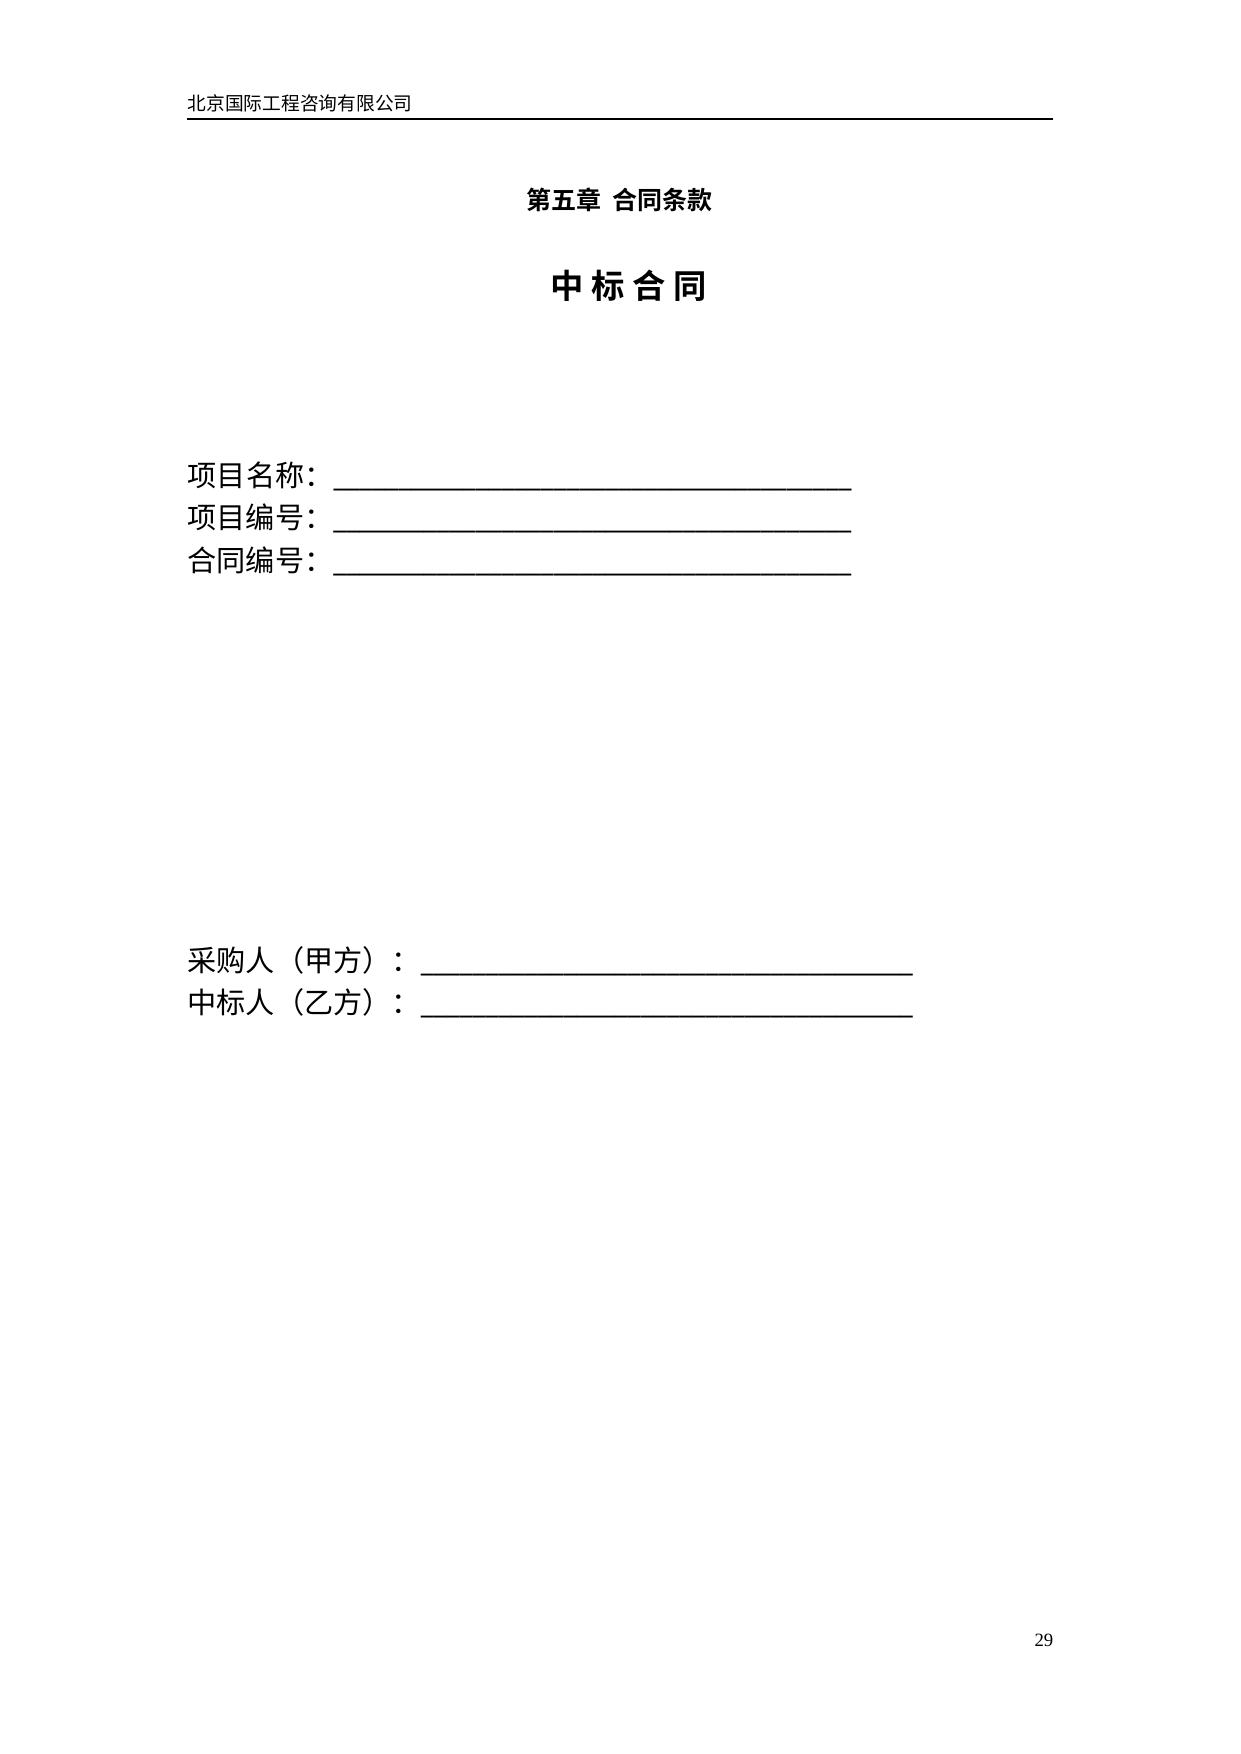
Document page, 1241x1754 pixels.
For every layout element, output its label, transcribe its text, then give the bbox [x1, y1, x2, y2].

text 中 标 合 同 [187, 260, 1053, 308]
text 中标人（乙方）：______________________________________ [187, 980, 1053, 1022]
text 项目名称：________________________________________ [187, 453, 1053, 495]
text 采购人（甲方）：______________________________________ [187, 937, 1053, 980]
text 项目编号：________________________________________ [187, 495, 1053, 537]
text 第五章 合同条款 [225, 181, 1009, 217]
text 合同编号：________________________________________ [187, 537, 1053, 580]
